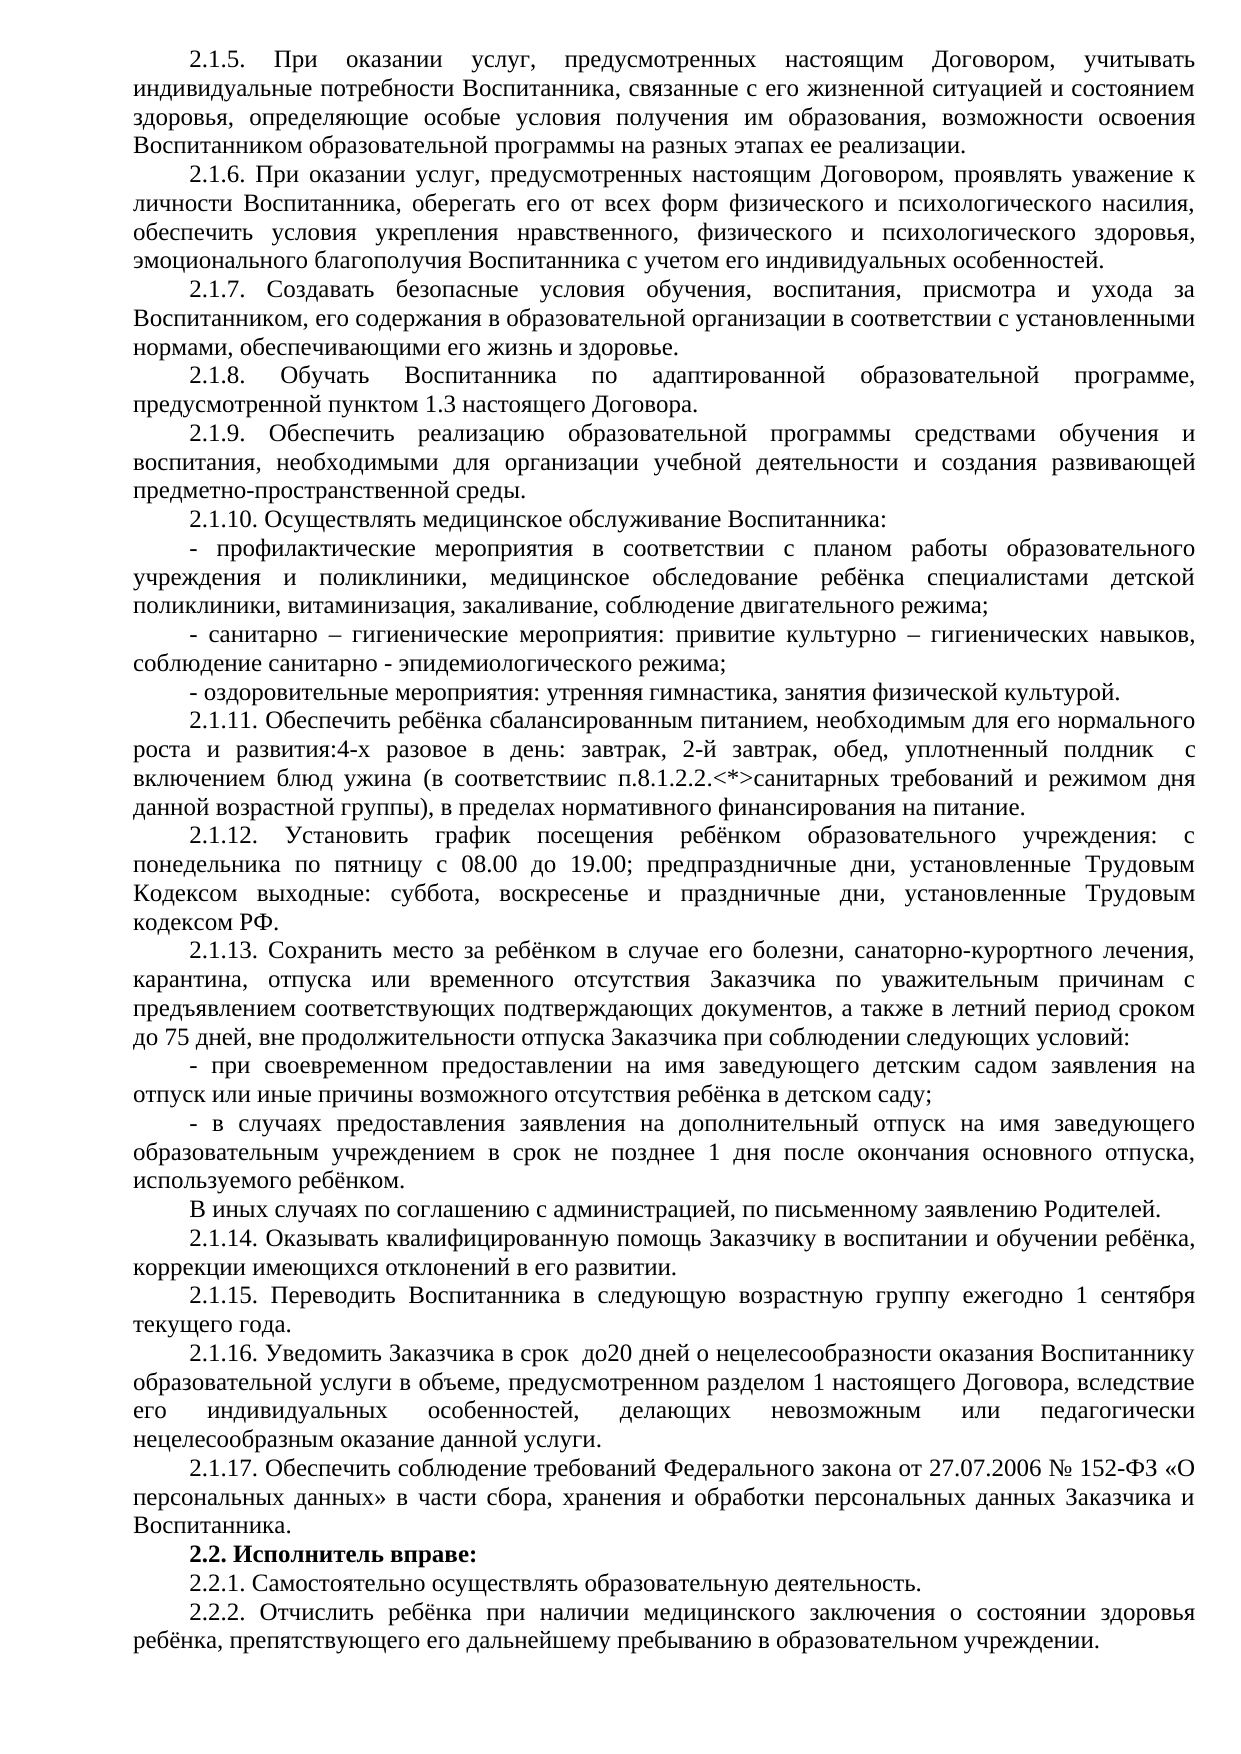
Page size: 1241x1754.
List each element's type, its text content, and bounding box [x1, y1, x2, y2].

text 2.1.16. Уведомить Заказчика в срок до20 дней о нецелесообразности оказания Воспитаннику образовательной услуги в объеме, предусмотренном разделом 1 настоящего Договора, вследствие его индивидуальных особенностей, делающих невозможным или педагогически нецелесообразным оказание данной услуги. [133, 1338, 1196, 1453]
text 2.1.13. Сохранить место за ребёнком в случае его болезни, санаторно-курортного лечения, карантина, отпуска или временного отсутствия Заказчика по уважительным причинам с предъявлением соответствующих подтверждающих документов, а также в летний период сроком до 75 дней, вне продолжительности отпуска Заказчика при соблюдении следующих условий: [133, 936, 1196, 1051]
text 2.2.1. Самостоятельно осуществлять образовательную деятельность. [133, 1568, 1196, 1597]
text 2.1.15. Переводить Воспитанника в следующую возрастную группу ежегодно 1 сентября текущего года. [133, 1281, 1196, 1338]
text 2.2.2. Отчислить ребёнка при наличии медицинского заключения о состоянии здоровья ребёнка, препятствующего его дальнейшему пребыванию в образовательном учреждении. [133, 1597, 1196, 1654]
text 2.2. Исполнитель вправе: [133, 1539, 1196, 1568]
text - профилактические мероприятия в соответствии с планом работы образовательного учреждения и поликлиники, медицинское обследование ребёнка специалистами детской поликлиники, витаминизация, закаливание, соблюдение двигательного режима; [133, 533, 1196, 619]
text - при своевременном предоставлении на имя заведующего детским садом заявления на отпуск или иные причины возможного отсутствия ребёнка в детском саду; [133, 1051, 1196, 1108]
text 2.1.11. Обеспечить ребёнка сбалансированным питанием, необходимым для его нормального роста и развития:4-х разовое в день: завтрак, 2-й завтрак, обед, уплотненный полдник с включением блюд ужина (в соответствиис п.8.1.2.2.<*>санитарных требований и режимом дня данной возрастной группы), в пределах нормативного финансирования на питание. [133, 706, 1196, 821]
text 2.1.8. Обучать Воспитанника по адаптированной образовательной программе, предусмотренной пунктом 1.3 настоящего Договора. [133, 361, 1196, 418]
text 2.1.7. Создавать безопасные условия обучения, воспитания, присмотра и ухода за Воспитанником, его содержания в образовательной организации в соответствии с установленными нормами, обеспечивающими его жизнь и здоровье. [133, 274, 1196, 361]
text - в случаях предоставления заявления на дополнительный отпуск на имя заведующего образовательным учреждением в срок не позднее 1 дня после окончания основного отпуска, используемого ребёнком. [133, 1108, 1196, 1194]
text 2.1.6. При оказании услуг, предусмотренных настоящим Договором, проявлять уважение к личности Воспитанника, оберегать его от всех форм физического и психологического насилия, обеспечить условия укрепления нравственного, физического и психологического здоровья, эмоционального благополучия Воспитанника с учетом его индивидуальных особенностей. [133, 159, 1196, 274]
text 2.1.12. Установить график посещения ребёнком образовательного учреждения: с понедельника по пятницу с 08.00 до 19.00; предпраздничные дни, установленные Трудовым Кодексом выходные: суббота, воскресенье и праздничные дни, установленные Трудовым кодексом РФ. [133, 821, 1196, 936]
text 2.1.5. При оказании услуг, предусмотренных настоящим Договором, учитывать индивидуальные потребности Воспитанника, связанные с его жизненной ситуацией и состоянием здоровья, определяющие особые условия получения им образования, возможности освоения Воспитанником образовательной программы на разных этапах ее реализации. [133, 44, 1196, 159]
text 2.1.14. Оказывать квалифицированную помощь Заказчику в воспитании и обучении ребёнка, коррекции имеющихся отклонений в его развитии. [133, 1223, 1196, 1281]
text - санитарно – гигиенические мероприятия: привитие культурно – гигиенических навыков, соблюдение санитарно - эпидемиологического режима; [133, 619, 1196, 677]
text 2.1.10. Осуществлять медицинское обслуживание Воспитанника: [133, 504, 1196, 533]
text - оздоровительные мероприятия: утренняя гимнастика, занятия физической культурой. [133, 677, 1196, 706]
text 2.1.17. Обеспечить соблюдение требований Федерального закона от 27.07.2006 № 152-ФЗ «О персональных данных» в части сбора, хранения и обработки персональных данных Заказчика и Воспитанника. [133, 1453, 1196, 1539]
text В иных случаях по соглашению с администрацией, по письменному заявлению Родителей. [133, 1194, 1196, 1223]
text 2.1.9. Обеспечить реализацию образовательной программы средствами обучения и воспитания, необходимыми для организации учебной деятельности и создания развивающей предметно-пространственной среды. [133, 418, 1196, 504]
